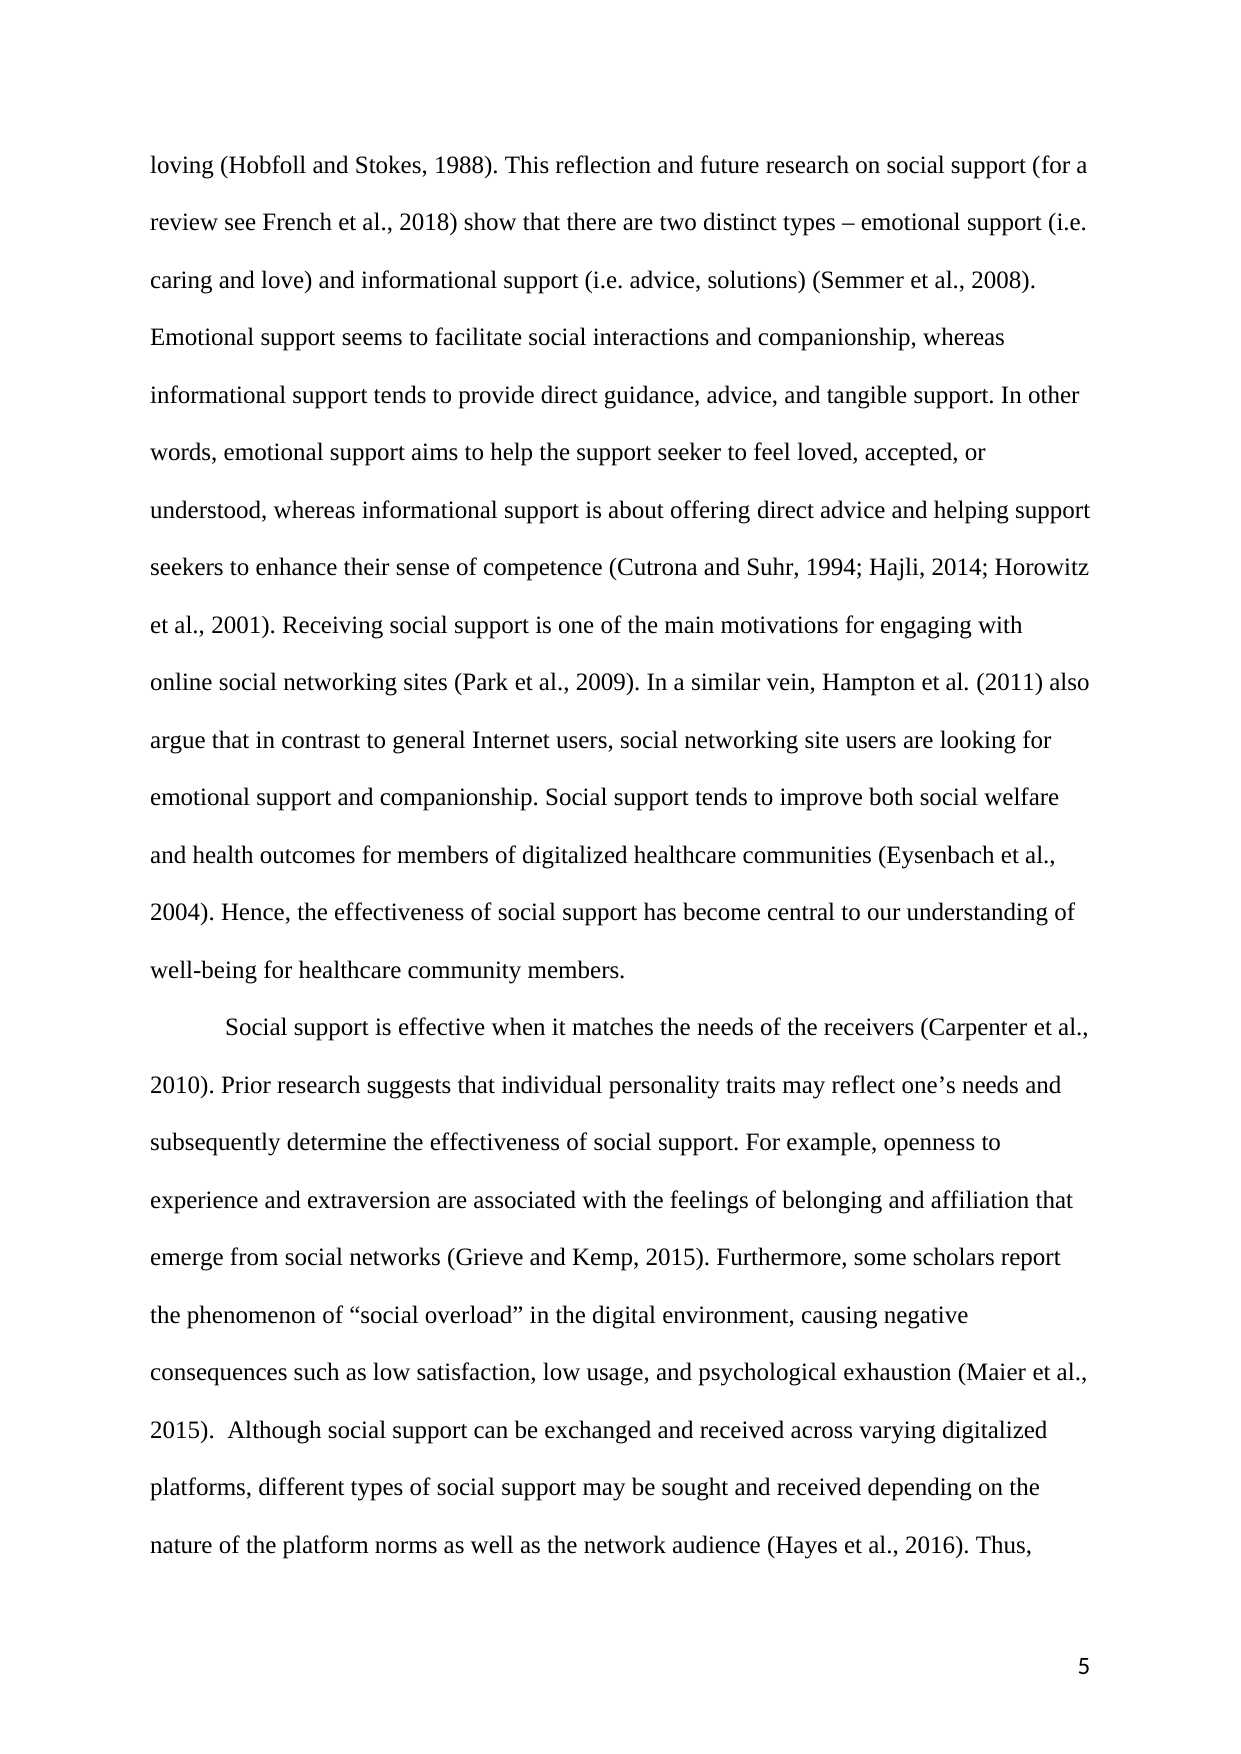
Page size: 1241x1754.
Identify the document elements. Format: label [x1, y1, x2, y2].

text [150, 1012, 1090, 1559]
text [150, 150, 1090, 984]
